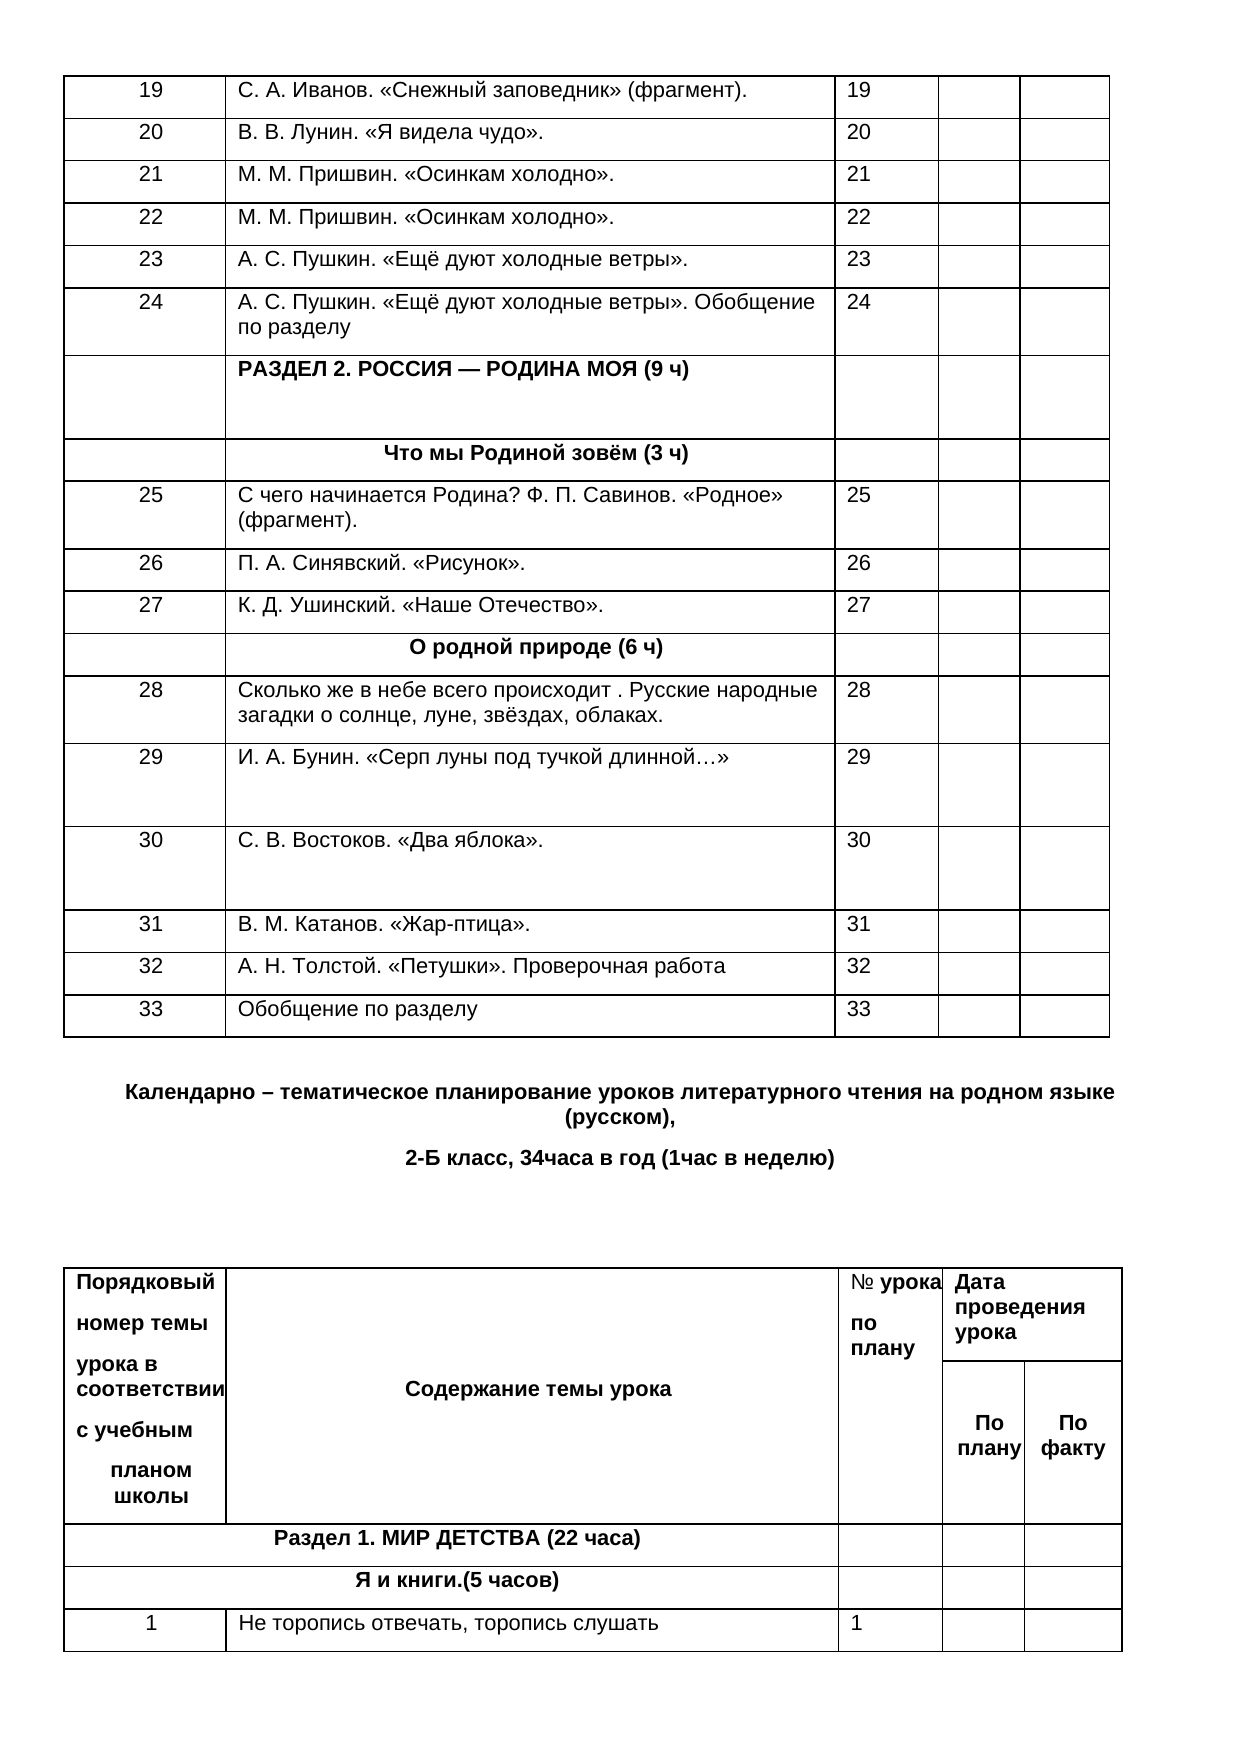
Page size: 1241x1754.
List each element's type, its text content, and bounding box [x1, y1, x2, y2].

table_cell [1025, 1610, 1121, 1651]
table_cell 23 [836, 246, 938, 287]
table_cell 30 [65, 827, 225, 909]
table_cell 25 [65, 482, 225, 548]
table_cell [839, 1567, 942, 1608]
table_cell [1021, 482, 1109, 548]
text Календарно – тематическое планирование уроков литературного чтения на родном языке (русском), [75, 1079, 1165, 1129]
table_cell [836, 634, 938, 675]
table_cell [1021, 204, 1109, 244]
table_cell П. А. Синявский. «Рисунок». [226, 550, 834, 590]
table_cell [1021, 827, 1109, 909]
table_cell А. С. Пушкин. «Ещё дуют холодные ветры». Обобщение по разделу [226, 289, 834, 354]
table_cell 22 [836, 204, 938, 244]
table_cell 19 [65, 77, 225, 117]
table_cell Сколько же в небе всего происходит . Русские народные загадки о солнце, луне, звёздах, облаках. [226, 677, 834, 743]
table_cell 28 [65, 677, 225, 743]
table_cell 20 [65, 119, 225, 160]
table_cell [65, 440, 225, 480]
table_cell 21 [65, 161, 225, 202]
table_cell [1021, 953, 1109, 994]
table_cell Раздел 1. МИР ДЕТСТВА (22 часа) [65, 1525, 838, 1566]
table_cell 28 [836, 677, 938, 743]
table_cell [65, 356, 225, 438]
table_cell [939, 77, 1019, 117]
table_cell Я и книги.(5 часов) [65, 1567, 838, 1608]
table_cell [939, 246, 1019, 287]
table_cell [1021, 592, 1109, 633]
table_cell [1021, 77, 1109, 117]
table_cell С чего начинается Родина? Ф. П. Савинов. «Родное» (фрагмент). [226, 482, 834, 548]
table_cell [939, 440, 1019, 480]
table_cell Обобщение по разделу [226, 996, 834, 1036]
table_cell [1021, 996, 1109, 1036]
table_cell К. Д. Ушинский. «Наше Отечество». [226, 592, 834, 633]
table_cell По факту [1025, 1362, 1121, 1523]
table_cell 21 [836, 161, 938, 202]
table_cell [839, 1525, 942, 1566]
table_cell [939, 161, 1019, 202]
table_header Содержание темы урока [227, 1269, 838, 1523]
table_cell [939, 482, 1019, 548]
table_cell [939, 119, 1019, 160]
table_cell 25 [836, 482, 938, 548]
table_header № урока по плану [839, 1269, 942, 1523]
table_cell [939, 996, 1019, 1036]
table_cell РАЗДЕЛ 2. РОССИЯ — РОДИНА МОЯ (9 ч) [226, 356, 834, 438]
table_cell [836, 440, 938, 480]
table_cell [1021, 911, 1109, 951]
table_cell [939, 634, 1019, 675]
table_cell О родной природе (6 ч) [226, 634, 834, 675]
table_header Порядковый номер темы урока в соответствии с учебным планом школы [65, 1269, 225, 1523]
table_cell [1021, 161, 1109, 202]
table_cell [65, 634, 225, 675]
table_cell 29 [65, 744, 225, 826]
table_cell [943, 1610, 1024, 1651]
table_cell А. Н. Толстой. «Петушки». Проверочная работа [226, 953, 834, 994]
table_cell 20 [836, 119, 938, 160]
table_cell 27 [836, 592, 938, 633]
table_cell [1021, 677, 1109, 743]
table_cell 19 [836, 77, 938, 117]
table_cell 23 [65, 246, 225, 287]
table_cell [1021, 356, 1109, 438]
table_cell [836, 356, 938, 438]
table_cell [939, 953, 1019, 994]
table_cell [1021, 289, 1109, 354]
table_cell [1021, 119, 1109, 160]
table_cell 32 [836, 953, 938, 994]
table_cell [1021, 440, 1109, 480]
table_cell В. В. Лунин. «Я видела чудо». [226, 119, 834, 160]
table_cell 33 [65, 996, 225, 1036]
table_cell 31 [836, 911, 938, 951]
table_cell М. М. Пришвин. «Осинкам холодно». [226, 161, 834, 202]
table_cell [1025, 1525, 1121, 1566]
text 2-Б класс, 34часа в год (1час в неделю) [75, 1145, 1165, 1170]
table_cell [939, 911, 1019, 951]
table_cell [1025, 1567, 1121, 1608]
table_cell 22 [65, 204, 225, 244]
table_cell С. А. Иванов. «Снежный заповедник» (фрагмент). [226, 77, 834, 117]
table_cell По плану [943, 1362, 1024, 1523]
table_cell [943, 1525, 1024, 1566]
table_cell [939, 550, 1019, 590]
table_cell [1021, 634, 1109, 675]
table_cell Что мы Родиной зовём (3 ч) [226, 440, 834, 480]
table_cell 30 [836, 827, 938, 909]
table_cell С. В. Востоков. «Два яблока». [226, 827, 834, 909]
table_cell [939, 744, 1019, 826]
table_cell [939, 827, 1019, 909]
table_cell [1021, 744, 1109, 826]
table_cell [939, 289, 1019, 354]
table_cell [1021, 550, 1109, 590]
table_cell А. С. Пушкин. «Ещё дуют холодные ветры». [226, 246, 834, 287]
table_cell 32 [65, 953, 225, 994]
table_cell 24 [836, 289, 938, 354]
table_cell [939, 356, 1019, 438]
table_cell И. А. Бунин. «Серп луны под тучкой длинной…» [226, 744, 834, 826]
table_header Дата проведения урока [943, 1269, 1121, 1360]
table_cell 33 [836, 996, 938, 1036]
table_cell 27 [65, 592, 225, 633]
table_cell 31 [65, 911, 225, 951]
table_cell 26 [65, 550, 225, 590]
table_cell [939, 204, 1019, 244]
table_cell 1 [839, 1610, 942, 1651]
table_cell [939, 677, 1019, 743]
table_cell М. М. Пришвин. «Осинкам холодно». [226, 204, 834, 244]
table_cell [939, 592, 1019, 633]
table_cell [943, 1567, 1024, 1608]
table_cell 26 [836, 550, 938, 590]
table_cell В. М. Катанов. «Жар-птица». [226, 911, 834, 951]
table_cell 29 [836, 744, 938, 826]
table_cell Не торопись отвечать, торопись слушать [227, 1610, 838, 1651]
table_cell 1 [65, 1610, 225, 1651]
table_cell [1021, 246, 1109, 287]
table_cell 24 [65, 289, 225, 354]
